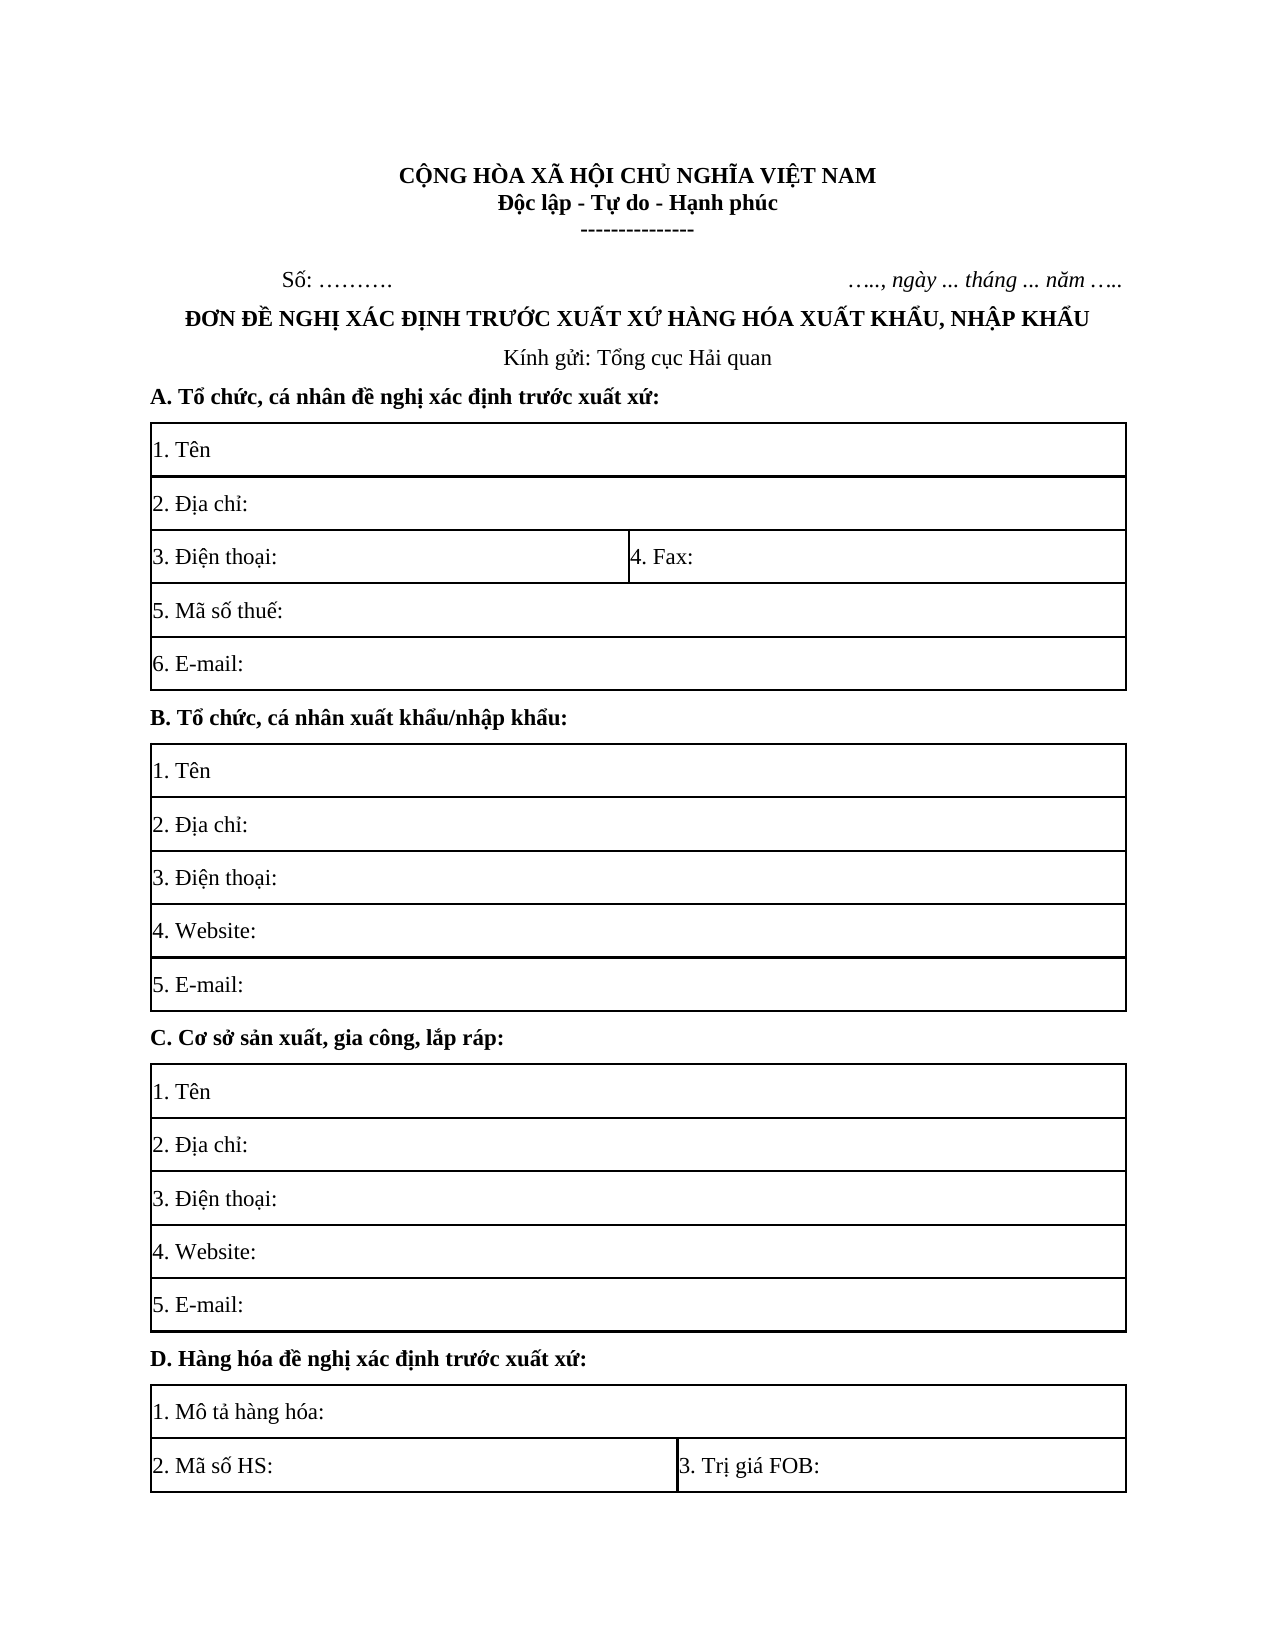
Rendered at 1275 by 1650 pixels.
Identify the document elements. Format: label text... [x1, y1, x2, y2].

table_cell 3. Điện thoại: [152, 531, 628, 582]
text CỘNG HÒA XÃ HỘI CHỦ NGHĨA VIỆT NAM Độc lập - Tự do - Hạnh phúc --------------- [150, 162, 1125, 242]
table_header 1. Mô tả hàng hóa: [152, 1386, 1125, 1437]
table_header ….., ngày ... tháng ... năm ….. [524, 254, 1125, 305]
table_cell 2. Địa chỉ: [152, 478, 1125, 529]
text Kính gửi: Tổng cục Hải quan [150, 344, 1125, 371]
table_cell 3. Điện thoại: [152, 1172, 1125, 1223]
table_cell 2. Địa chỉ: [152, 1119, 1125, 1170]
table_cell 5. E-mail: [152, 959, 1125, 1010]
table_cell 2. Mã số HS: [152, 1439, 676, 1491]
table_cell 3. Trị giá FOB: [679, 1439, 1125, 1491]
table_header Số: ………. [150, 254, 524, 305]
table_cell 6. E-mail: [152, 638, 1125, 689]
table_header 1. Tên [152, 745, 1125, 796]
table_cell 2. Địa chỉ: [152, 798, 1125, 849]
table_header 1. Tên [152, 1065, 1125, 1117]
table_cell 5. E-mail: [152, 1279, 1125, 1330]
text B. Tổ chức, cá nhân xuất khẩu/nhập khẩu: [150, 704, 1125, 730]
table_cell 4. Website: [152, 1226, 1125, 1277]
text A. Tổ chức, cá nhân đề nghị xác định trước xuất xứ: [150, 383, 1125, 409]
table_cell 4. Fax: [630, 531, 1125, 582]
table_cell 3. Điện thoại: [152, 852, 1125, 903]
table_cell 4. Website: [152, 905, 1125, 956]
text C. Cơ sở sản xuất, gia công, lắp ráp: [150, 1024, 1125, 1051]
table_header 1. Tên [152, 424, 1125, 475]
text ĐƠN ĐỀ NGHỊ XÁC ĐỊNH TRƯỚC XUẤT XỨ HÀNG HÓA XUẤT KHẨU, NHẬP KHẨU [150, 305, 1125, 332]
table_cell 5. Mã số thuế: [152, 584, 1125, 636]
text D. Hàng hóa đề nghị xác định trước xuất xứ: [150, 1345, 1125, 1371]
